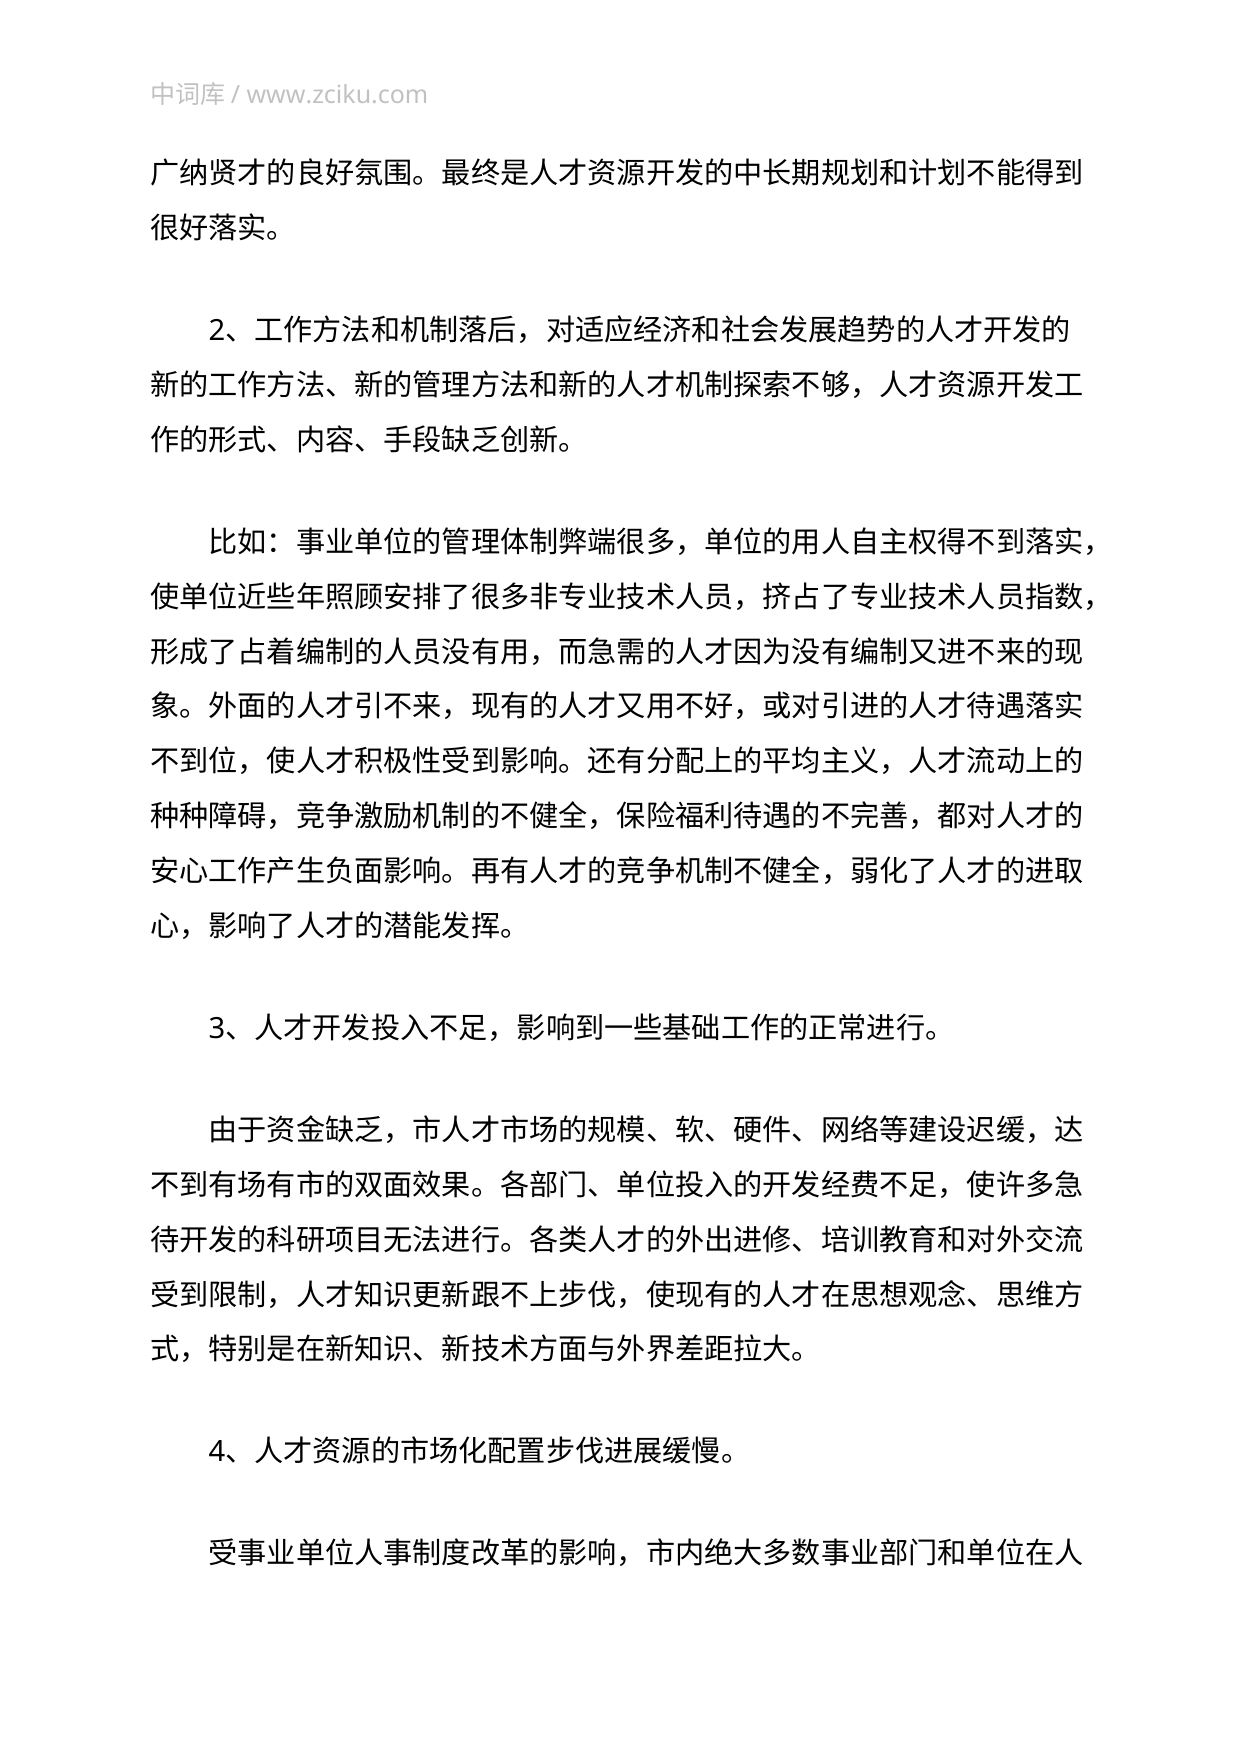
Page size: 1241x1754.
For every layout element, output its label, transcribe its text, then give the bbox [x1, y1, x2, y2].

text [150, 150, 1090, 247]
text 由于资金缺乏，市人才市场的规模、软、硬件、网络等建设迟缓，达不到有场有市的双面效果。各部门、单位投入的开发经费不足，使许多急待开发的科研项目无法进行。各类人才的外出进修、培训教育和对外交流受到限制，人才知识更新跟不上步伐，使现有的人才在思想观念、思维方式，特别是在新知识、新技术方面与外界差距拉大。 [150, 1106, 1090, 1368]
text 3、人才开发投入不足，影响到一些基础工作的正常进行。 [150, 1004, 1090, 1047]
text 2、工作方法和机制落后，对适应经济和社会发展趋势的人才开发的新的工作方法、新的管理方法和新的人才机制探索不够，人才资源开发工作的形式、内容、手段缺乏创新。 [150, 307, 1090, 459]
text 比如：事业单位的管理体制弊端很多，单位的用人自主权得不到落实，使单位近些年照顾安排了很多非专业技术人员，挤占了专业技术人员指数，形成了占着编制的人员没有用，而急需的人才因为没有编制又进不来的现象。外面的人才引不来，现有的人才又用不好，或对引进的人才待遇落实不到位，使人才积极性受到影响。还有分配上的平均主义，人才流动上的种种障碍，竞争激励机制的不健全，保险福利待遇的不完善，都对人才的安心工作产生负面影响。再有人才的竞争机制不健全，弱化了人才的进取心，影响了人才的潜能发挥。 [150, 518, 1090, 945]
text 4、人才资源的市场化配置步伐进展缓慢。 [150, 1428, 1090, 1470]
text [150, 1530, 1090, 1572]
